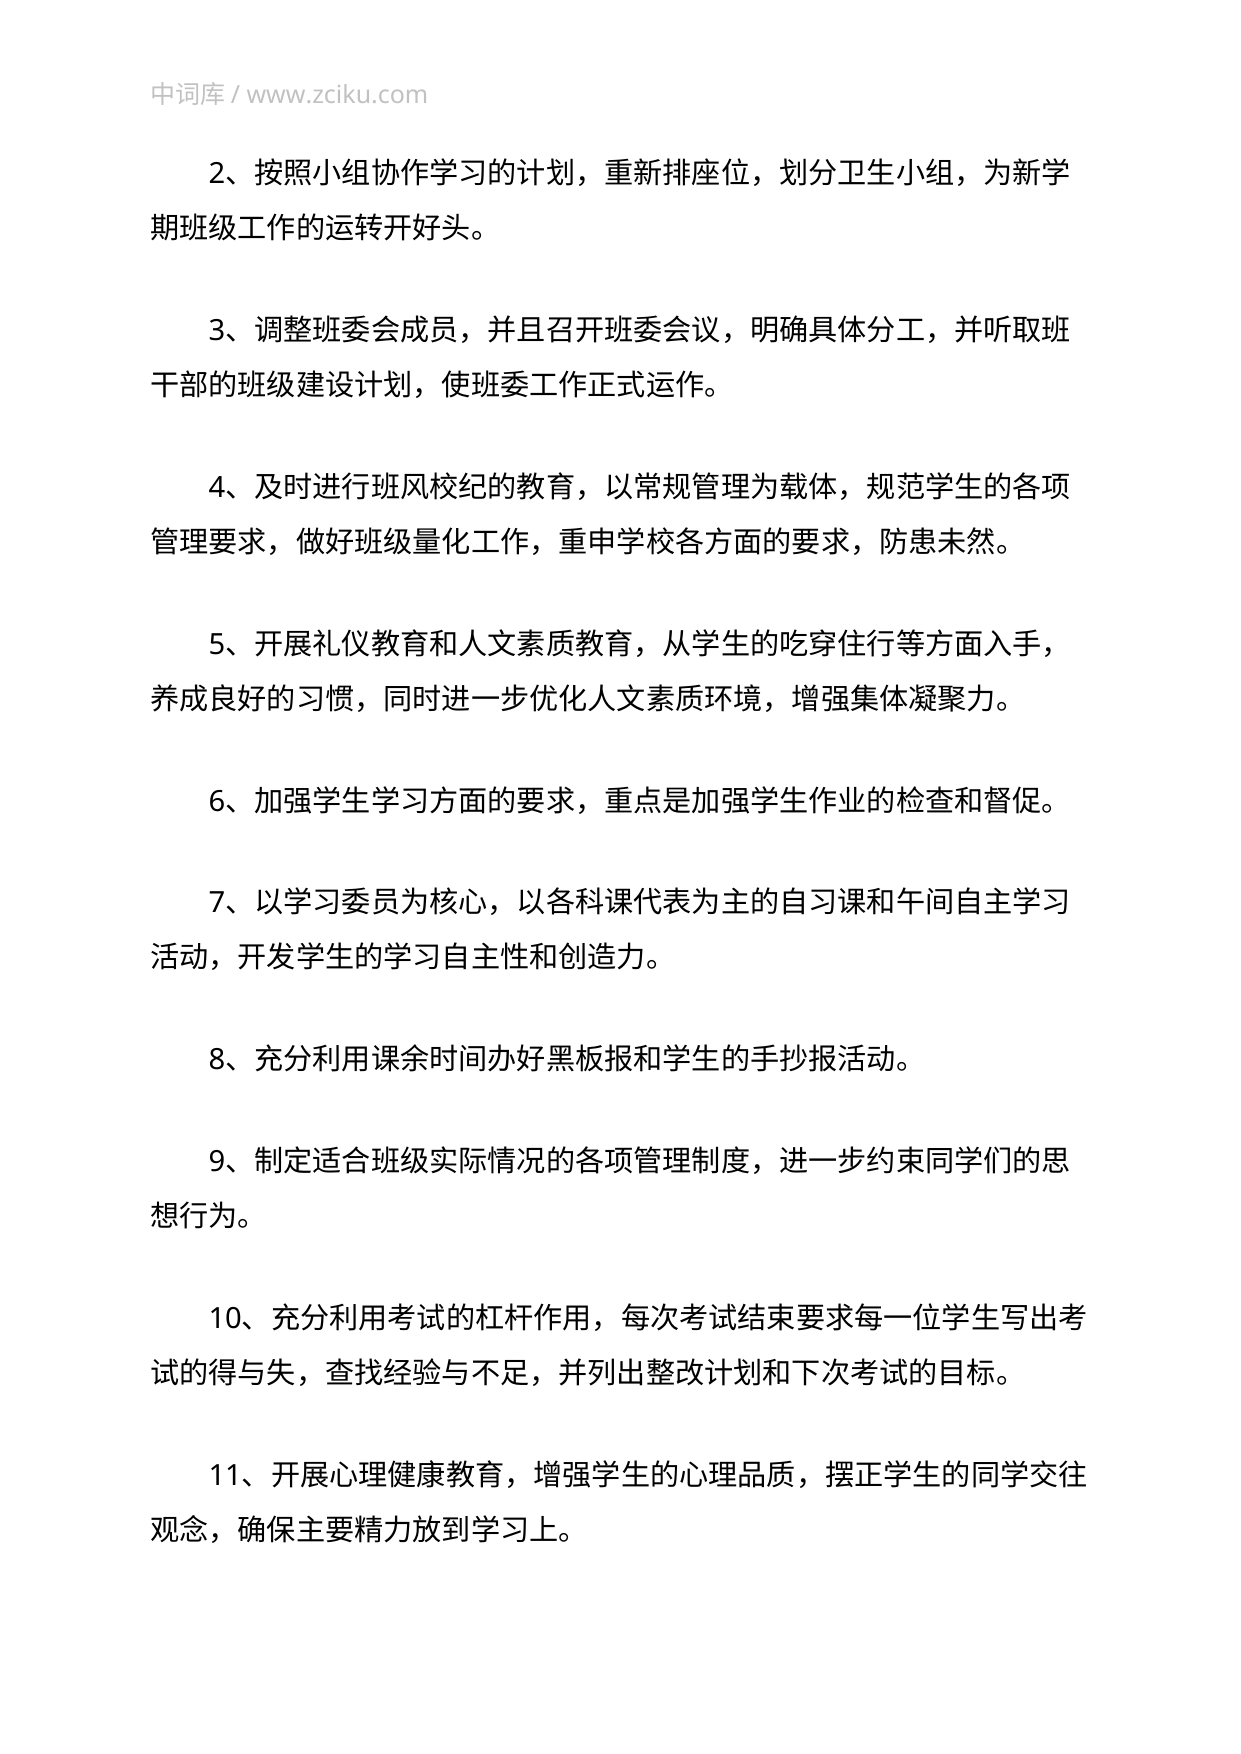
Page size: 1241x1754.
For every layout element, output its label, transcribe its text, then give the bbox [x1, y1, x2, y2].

text 8、充分利用课余时间办好黑板报和学生的手抄报活动。 [150, 1036, 1090, 1078]
text 10、充分利用考试的杠杆作用，每次考试结束要求每一位学生写出考试的得与失，查找经验与不足，并列出整改计划和下次考试的目标。 [150, 1294, 1090, 1392]
text 2、按照小组协作学习的计划，重新排座位，划分卫生小组，为新学期班级工作的运转开好头。 [150, 150, 1090, 247]
text 4、及时进行班风校纪的教育，以常规管理为载体，规范学生的各项管理要求，做好班级量化工作，重申学校各方面的要求，防患未然。 [150, 463, 1090, 561]
text 7、以学习委员为核心，以各科课代表为主的自习课和午间自主学习活动，开发学生的学习自主性和创造力。 [150, 879, 1090, 976]
text 9、制定适合班级实际情况的各项管理制度，进一步约束同学们的思想行为。 [150, 1138, 1090, 1235]
text 11、开展心理健康教育，增强学生的心理品质，摆正学生的同学交往观念，确保主要精力放到学习上。 [150, 1451, 1090, 1549]
text 5、开展礼仪教育和人文素质教育，从学生的吃穿住行等方面入手，养成良好的习惯，同时进一步优化人文素质环境，增强集体凝聚力。 [150, 620, 1090, 718]
text 6、加强学生学习方面的要求，重点是加强学生作业的检查和督促。 [150, 777, 1090, 819]
text 3、调整班委会成员，并且召开班委会议，明确具体分工，并听取班干部的班级建设计划，使班委工作正式运作。 [150, 307, 1090, 404]
